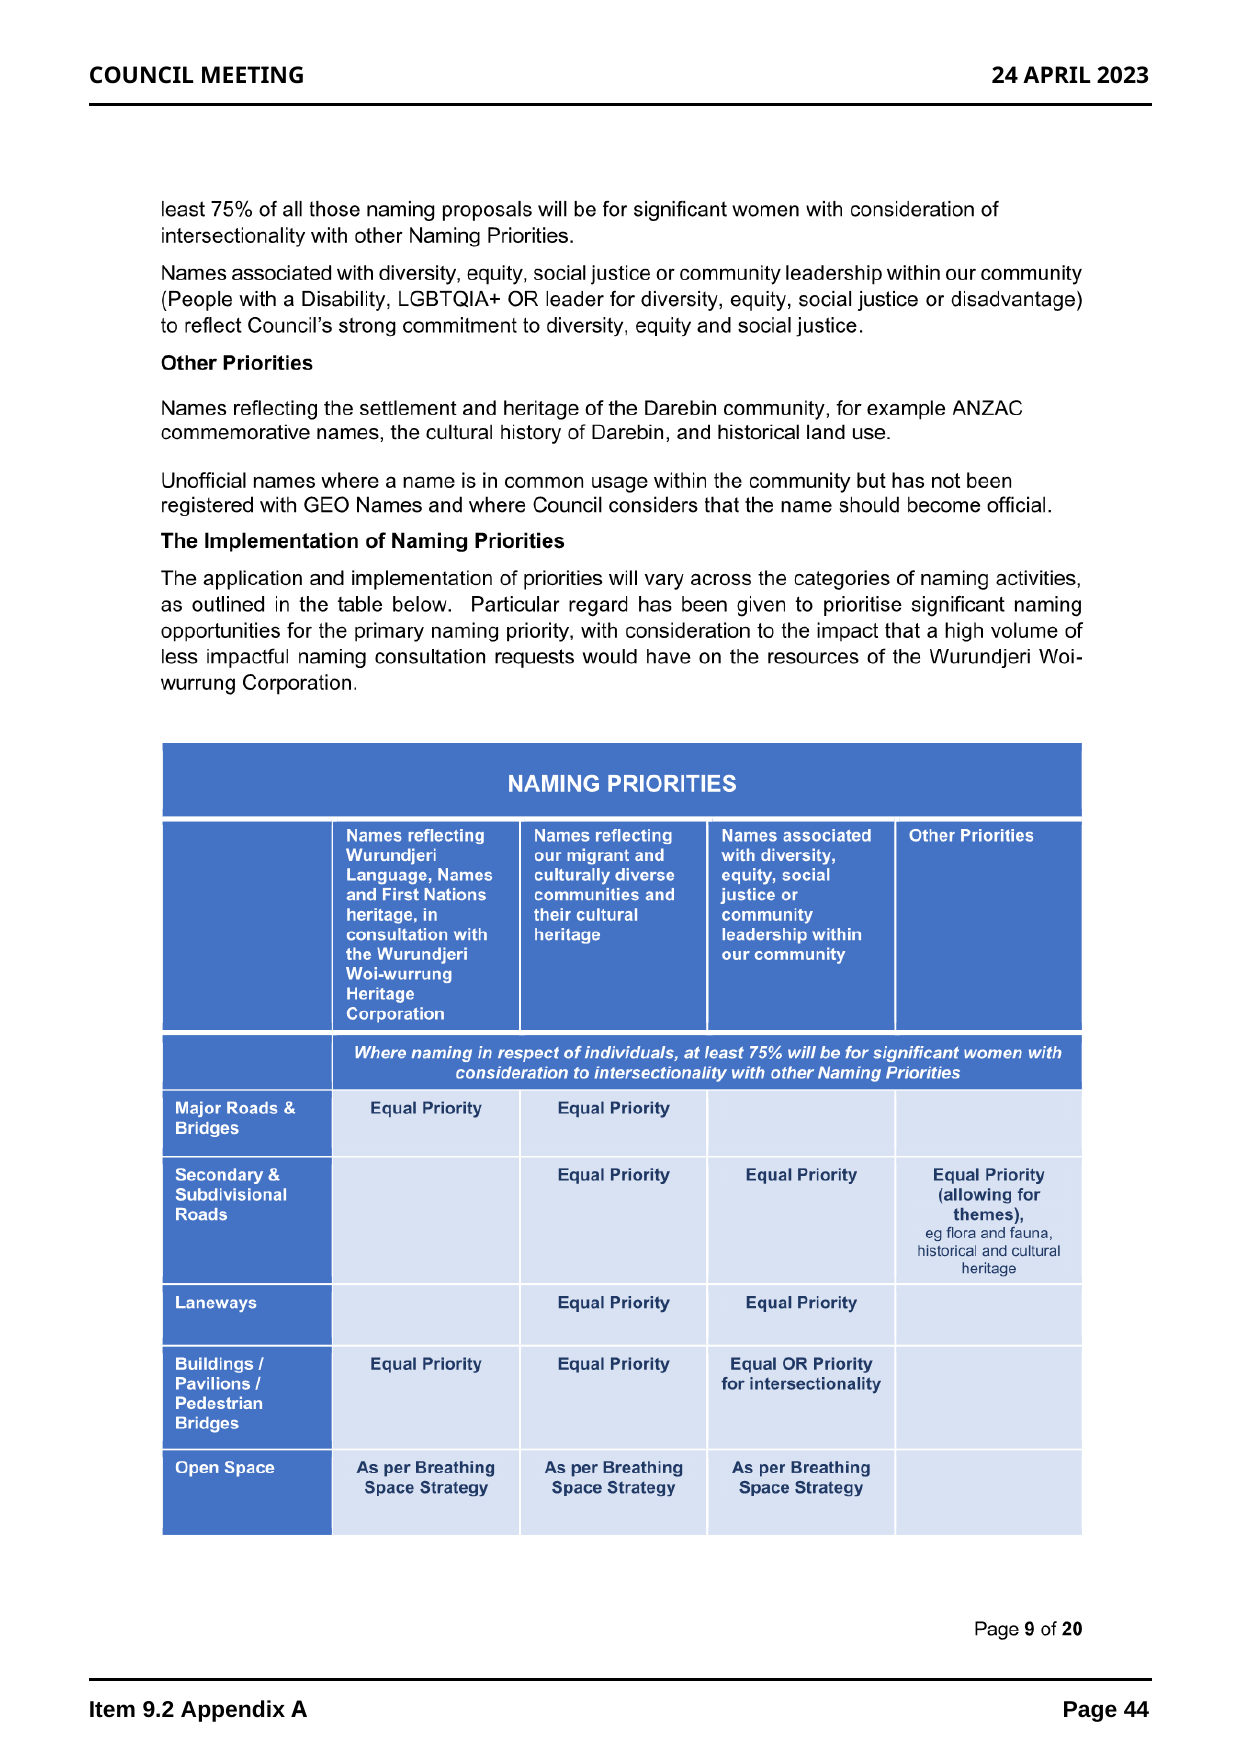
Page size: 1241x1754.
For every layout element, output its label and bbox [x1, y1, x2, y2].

picture [94, 132, 1146, 1654]
